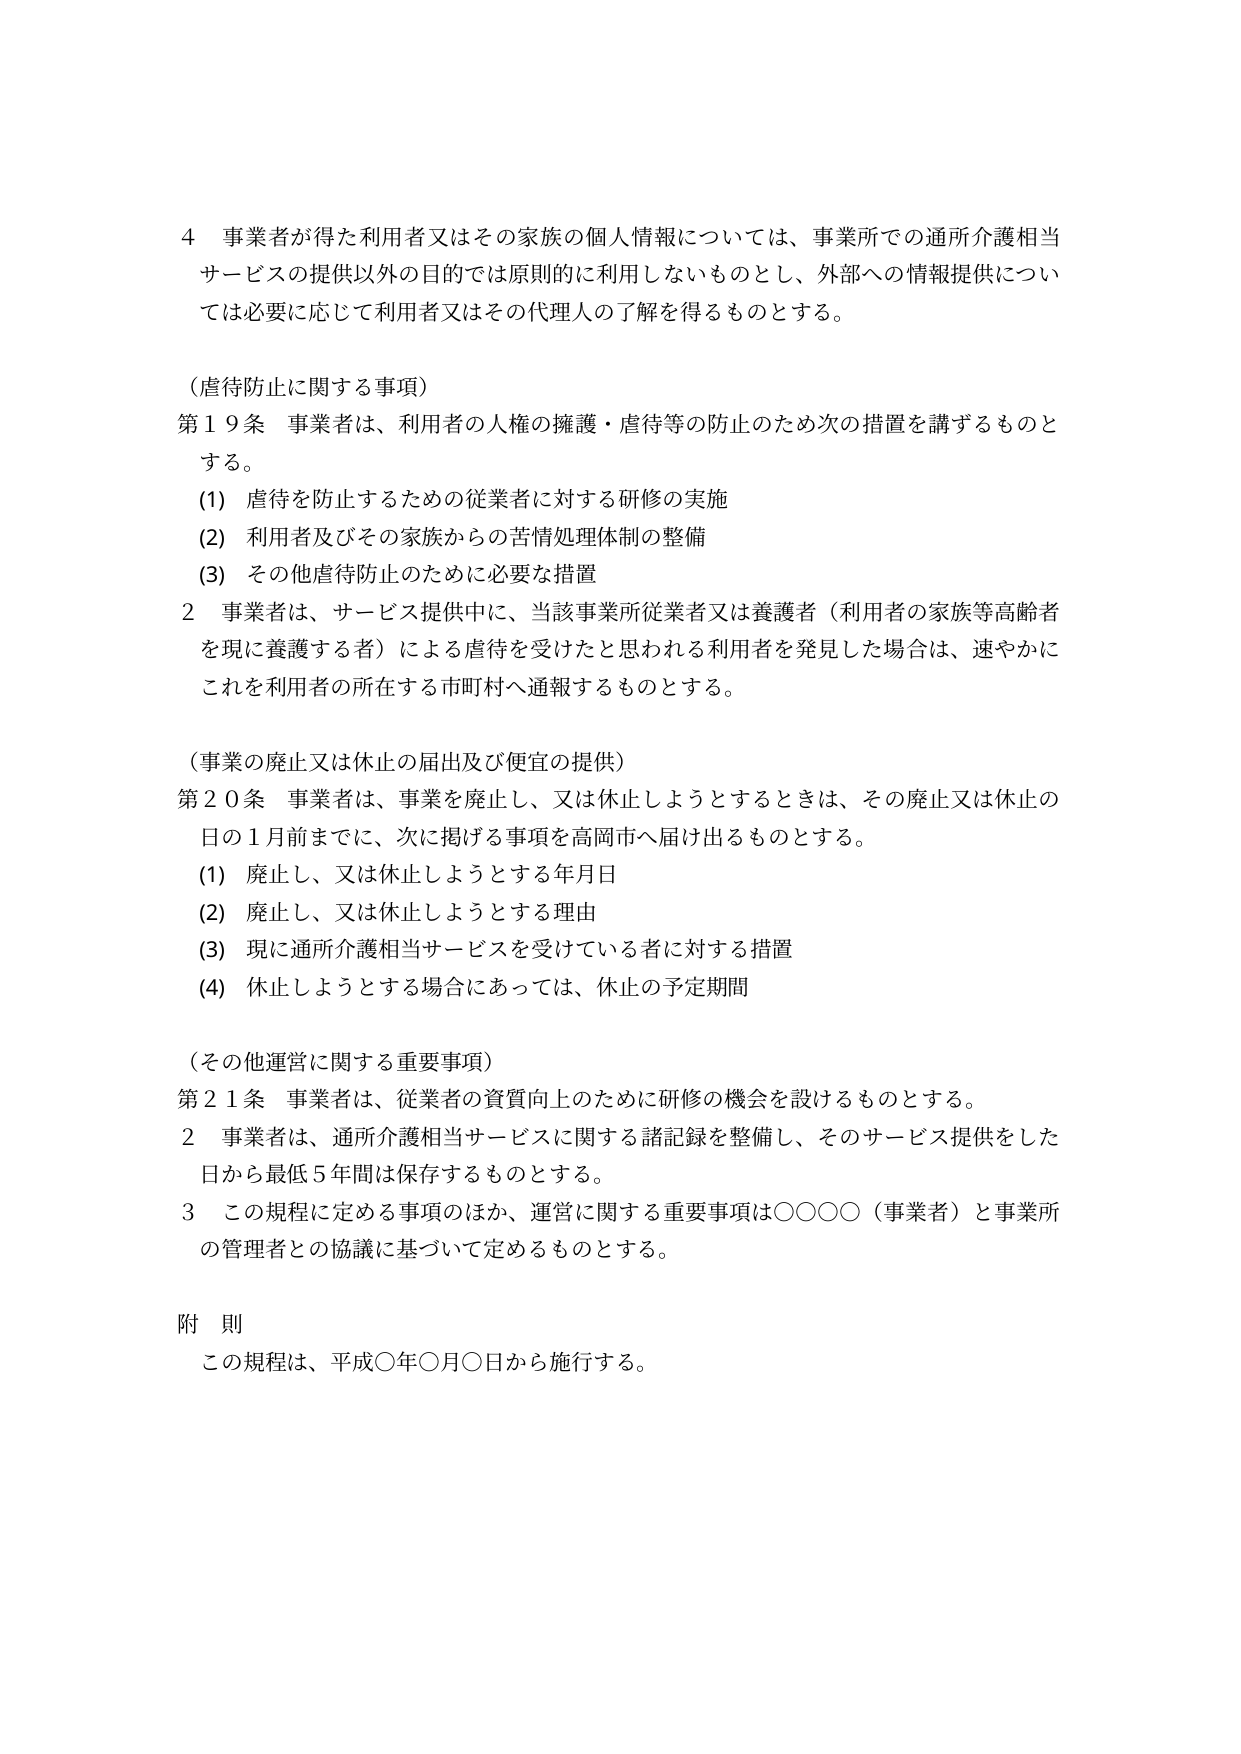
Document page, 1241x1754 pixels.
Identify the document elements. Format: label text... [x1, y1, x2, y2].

text ４ 事業者が得た利用者又はその家族の個人情報については、事業所での通所介護相当サービスの提供以外の目的では原則的に利用しないものとし、外部への情報提供については必要に応じて利用者又はその代理人の了解を得るものとする。 [177, 217, 1063, 329]
text （事業の廃止又は休止の届出及び便宜の提供） [177, 742, 1063, 779]
text (3) 現に通所介護相当サービスを受けている者に対する措置 [177, 929, 1063, 967]
text （その他運営に関する重要事項） [177, 1042, 1063, 1079]
text (1) 虐待を防止するための従業者に対する研修の実施 [177, 479, 1063, 517]
text 附 則 [177, 1304, 1063, 1342]
text ３ この規程に定める事項のほか、運営に関する重要事項は○○○○（事業者）と事業所の管理者との協議に基づいて定めるものとする。 [177, 1192, 1063, 1267]
text ２ 事業者は、通所介護相当サービスに関する諸記録を整備し、そのサービス提供をした日から最低５年間は保存するものとする。 [177, 1117, 1063, 1192]
text この規程は、平成○年○月○日から施行する。 [177, 1342, 1063, 1379]
text (3) その他虐待防止のために必要な措置 [177, 554, 1063, 592]
text ２ 事業者は、サービス提供中に、当該事業所従業者又は養護者（利用者の家族等高齢者を現に養護する者）による虐待を受けたと思われる利用者を発見した場合は、速やかにこれを利用者の所在する市町村へ通報するものとする。 [177, 592, 1063, 704]
text (2) 利用者及びその家族からの苦情処理体制の整備 [177, 517, 1063, 554]
text 第１９条 事業者は、利用者の人権の擁護・虐待等の防止のため次の措置を講ずるものとする。 [177, 404, 1063, 479]
text 第２１条 事業者は、従業者の資質向上のために研修の機会を設けるものとする。 [177, 1079, 1063, 1117]
text (1) 廃止し、又は休止しようとする年月日 [177, 854, 1063, 892]
text （虐待防止に関する事項） [177, 367, 1063, 404]
text (2) 廃止し、又は休止しようとする理由 [177, 892, 1063, 929]
text 第２０条 事業者は、事業を廃止し、又は休止しようとするときは、その廃止又は休止の日の１月前までに、次に掲げる事項を高岡市へ届け出るものとする。 [177, 779, 1063, 854]
text (4) 休止しようとする場合にあっては、休止の予定期間 [177, 967, 1063, 1004]
